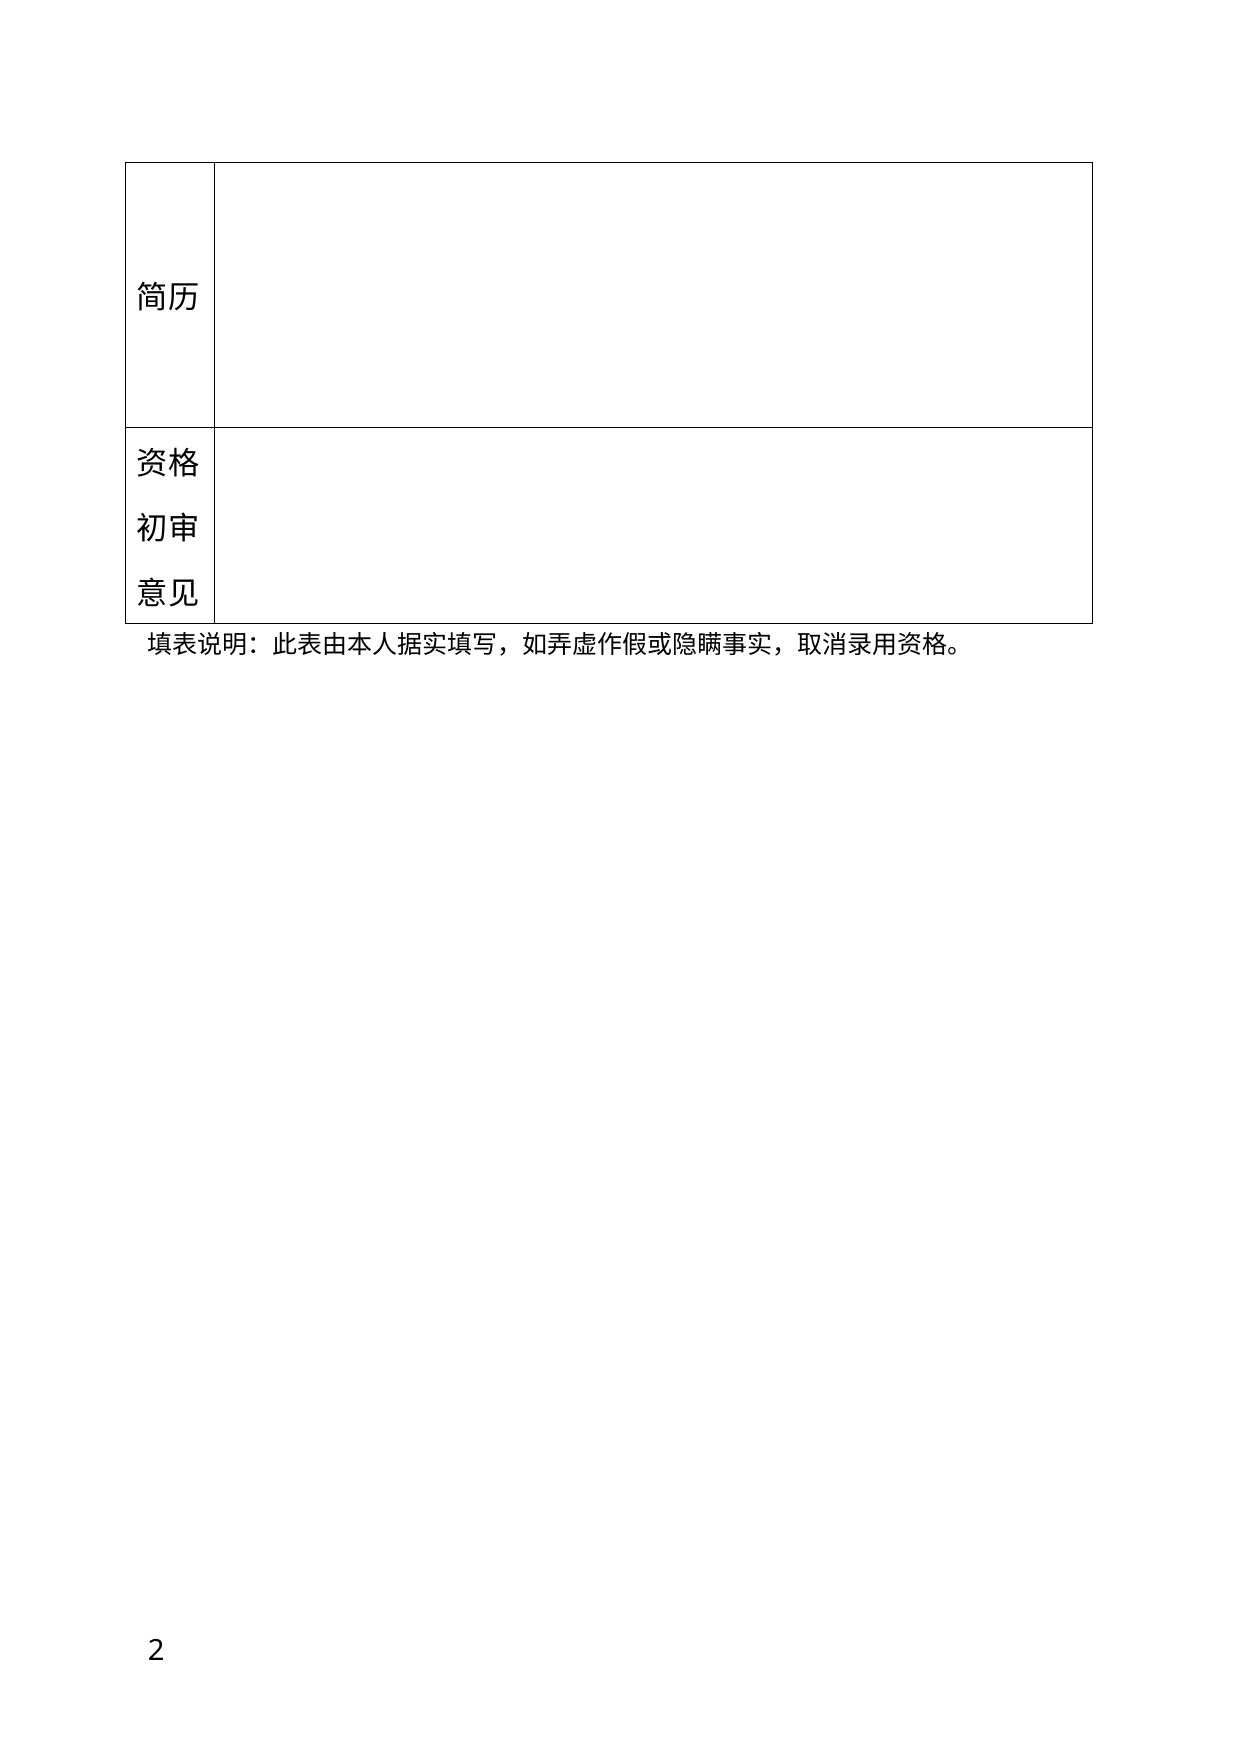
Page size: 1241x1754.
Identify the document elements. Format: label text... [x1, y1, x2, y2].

table_cell [215, 428, 1092, 623]
table_cell [215, 163, 1092, 427]
table_cell 资格 初审 意见 [126, 428, 214, 623]
text 填表说明：此表由本人据实填写，如弄虚作假或隐瞒事实，取消录用资格。 [148, 624, 1092, 661]
table_cell 简历 [126, 163, 214, 427]
